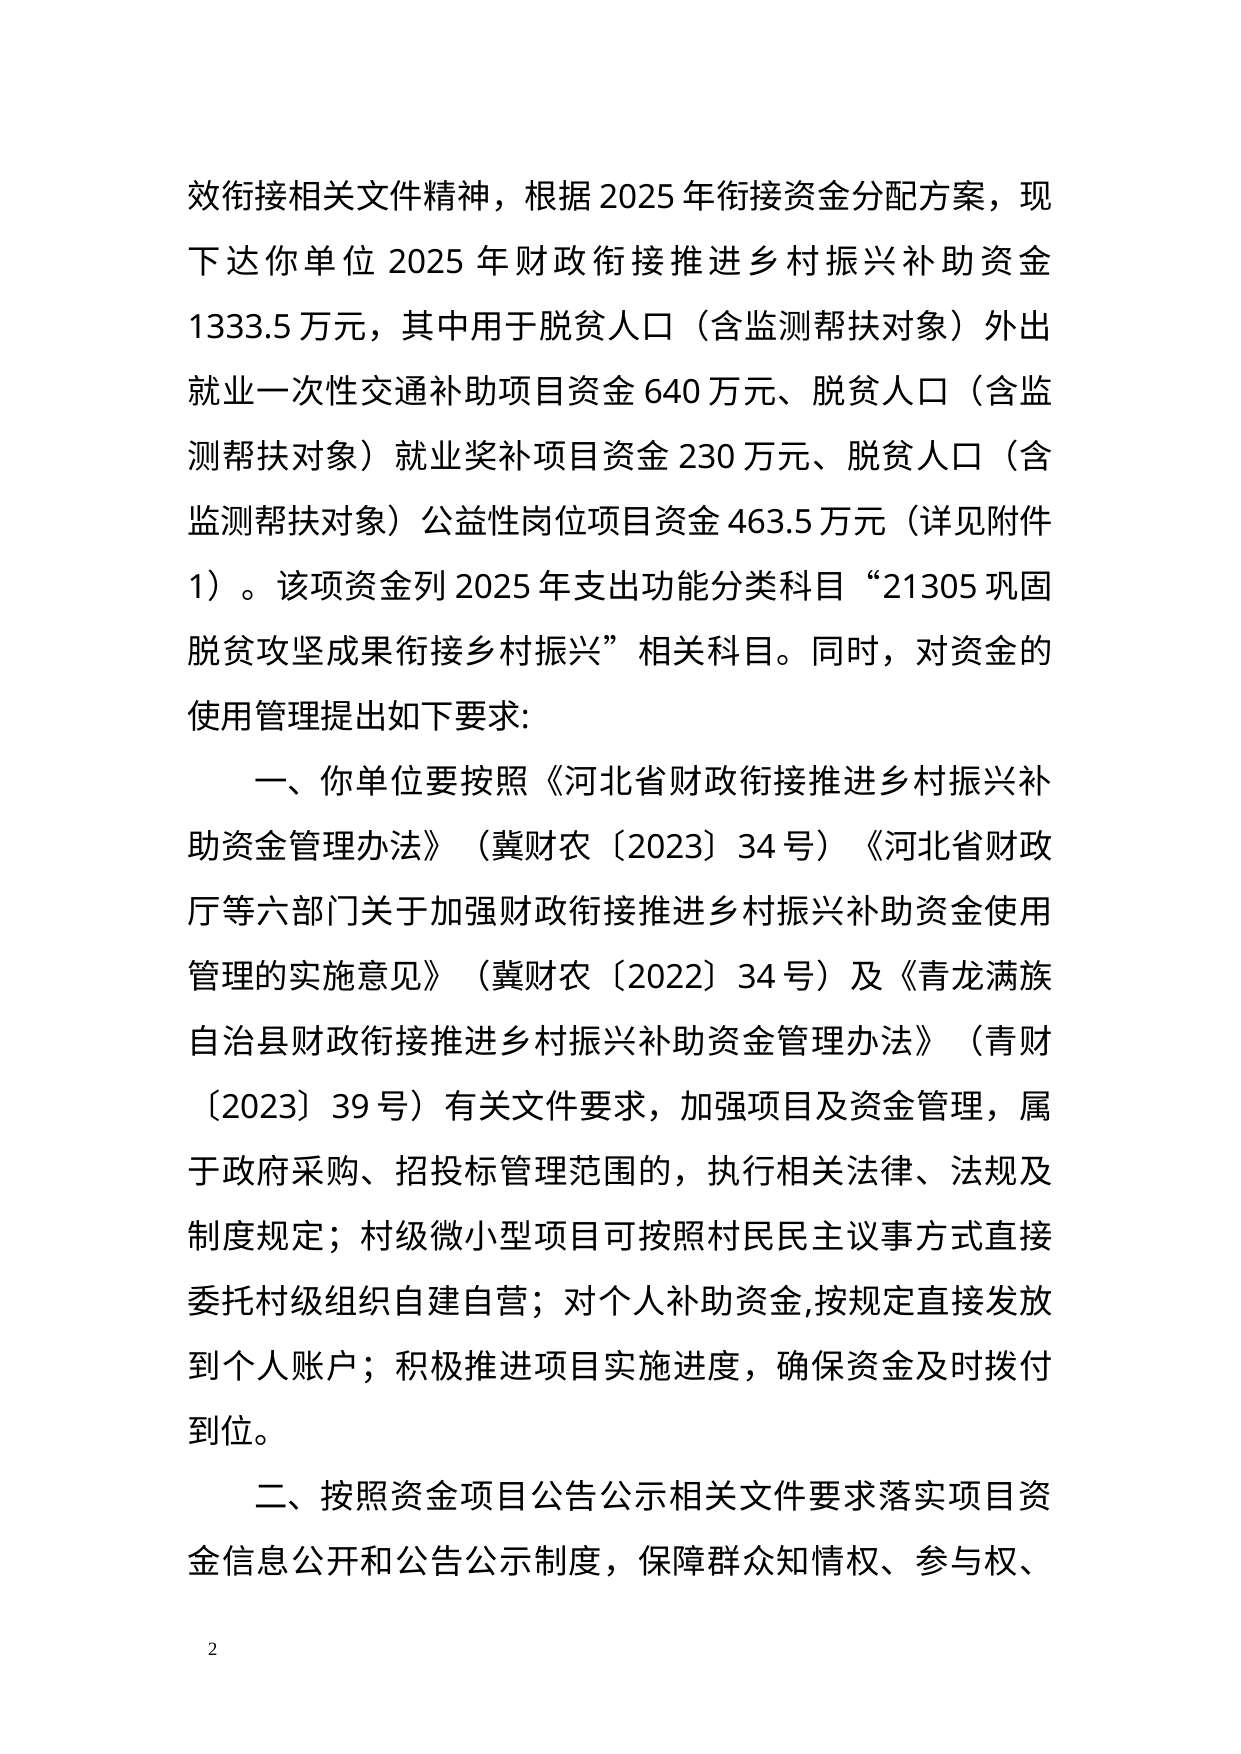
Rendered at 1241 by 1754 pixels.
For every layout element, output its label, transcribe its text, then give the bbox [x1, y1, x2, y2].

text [187, 162, 1053, 747]
list 你单位要按照《河北省财政衔接推进乡村振兴补助资金管理办法》（冀财农〔2023〕34号）《河北省财政厅等六部门关于加强财政衔接推进乡村振兴补助资金使用管理的实施意见》（冀财农〔2022〕34号）及《青龙满族自治县财政衔接推进乡村振兴补助资金管理办法》（青财〔2023〕39号）有关文件要求，加强项目及资金管理，属于政府采购、招投标管理范围的，执行相关法律、法规及制度规定；村级微小型项目可按照村民民主议事方式直接委托村级组织自建自营；对个人补助资金,按规定直接发放到个人账户；积极推进项目实施进度，确保资金及时拨付到位。 [187, 747, 1053, 1462]
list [187, 1462, 1053, 1592]
